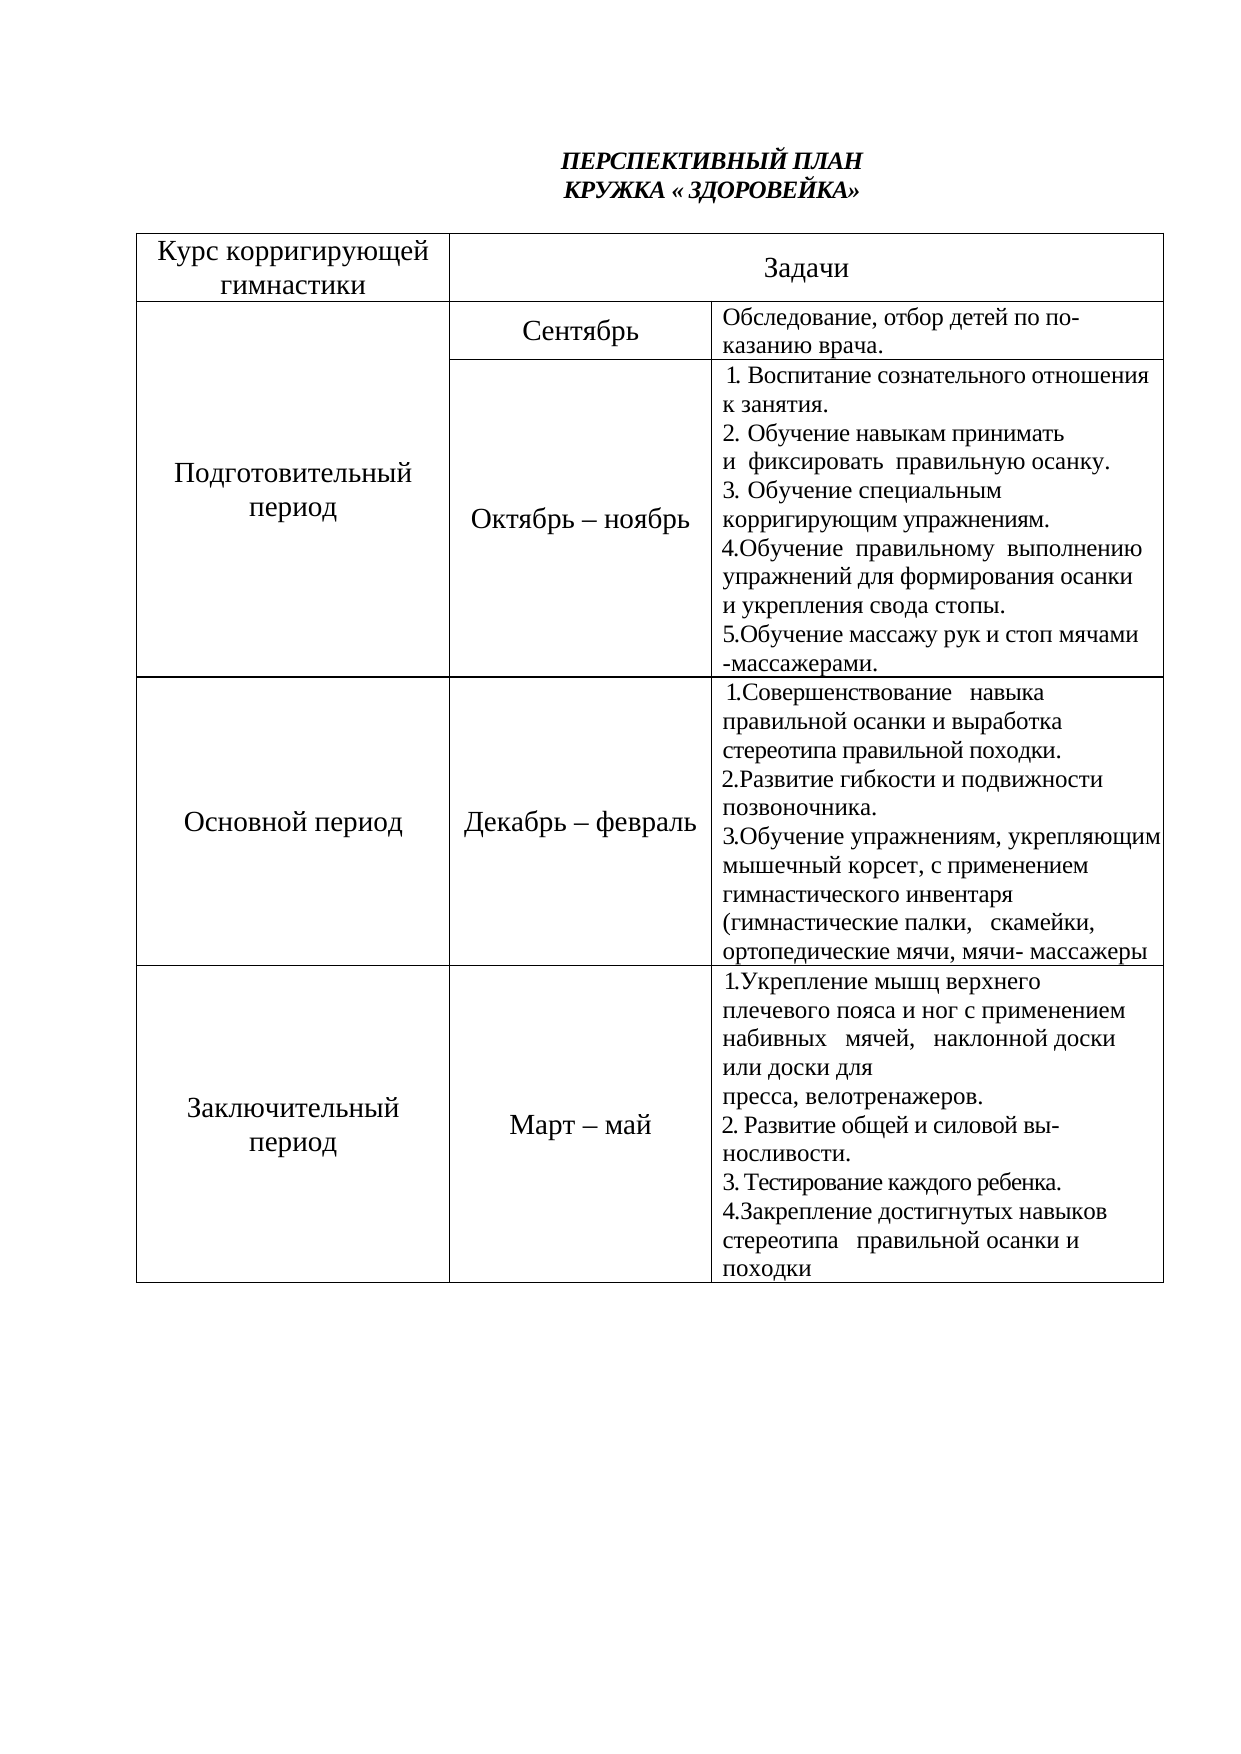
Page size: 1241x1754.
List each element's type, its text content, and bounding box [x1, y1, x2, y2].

table_cell 1. Воспитание сознательного отношения к занятия. 2. Обучение навыкам принимать и фиксировать правильную осанку. 3. Обучение специальным корригирующим упражнениям. 4.Обучение правильному выполнению упражнений для формирования осанки и укрепления свода стопы. 5.Обучение массажу рук и стоп мячами -массажерами. [712, 360, 1163, 676]
text ПЕРСПЕКТИВНЫЙ ПЛАН [273, 146, 1151, 175]
table_cell Подготовительный период [137, 302, 449, 676]
text КРУЖКА « ЗДОРОВЕЙКА» [273, 175, 1151, 204]
table_cell Обследование, отбор детей по показанию врача. [712, 302, 1163, 359]
table_header Курс корригирующей гимнастики [137, 234, 449, 301]
table_cell Март – май [450, 966, 711, 1282]
table_cell Сентябрь [450, 302, 711, 359]
table_cell Заключительный период [137, 966, 449, 1282]
table_header Задачи [450, 234, 1163, 301]
table_cell Октябрь – ноябрь [450, 360, 711, 676]
table_cell Основной период [137, 678, 449, 965]
table_cell 1.Укрепление мышц верхнего плечевого пояса и ног с применением набивных мячей, наклонной доски или доски для пресса, велотренажеров. 2. Развитие общей и силовой выносливости. 3. Тестирование каждого ребенка. 4.Закрепление достигнутых навыков стереотипа правильной осанки и походки [712, 966, 1163, 1282]
table_cell Декабрь – февраль [450, 678, 711, 965]
table_cell 1.Совершенствование навыка правильной осанки и выработка стереотипа правильной походки. 2.Развитие гибкости и подвижности позвоночника. 3.Обучение упражнениям, укрепляющим мышечный корсет, с применением гимнастического инвентаря (гимнастические палки, скамейки, ортопедические мячи, мячи- массажеры [712, 678, 1163, 965]
